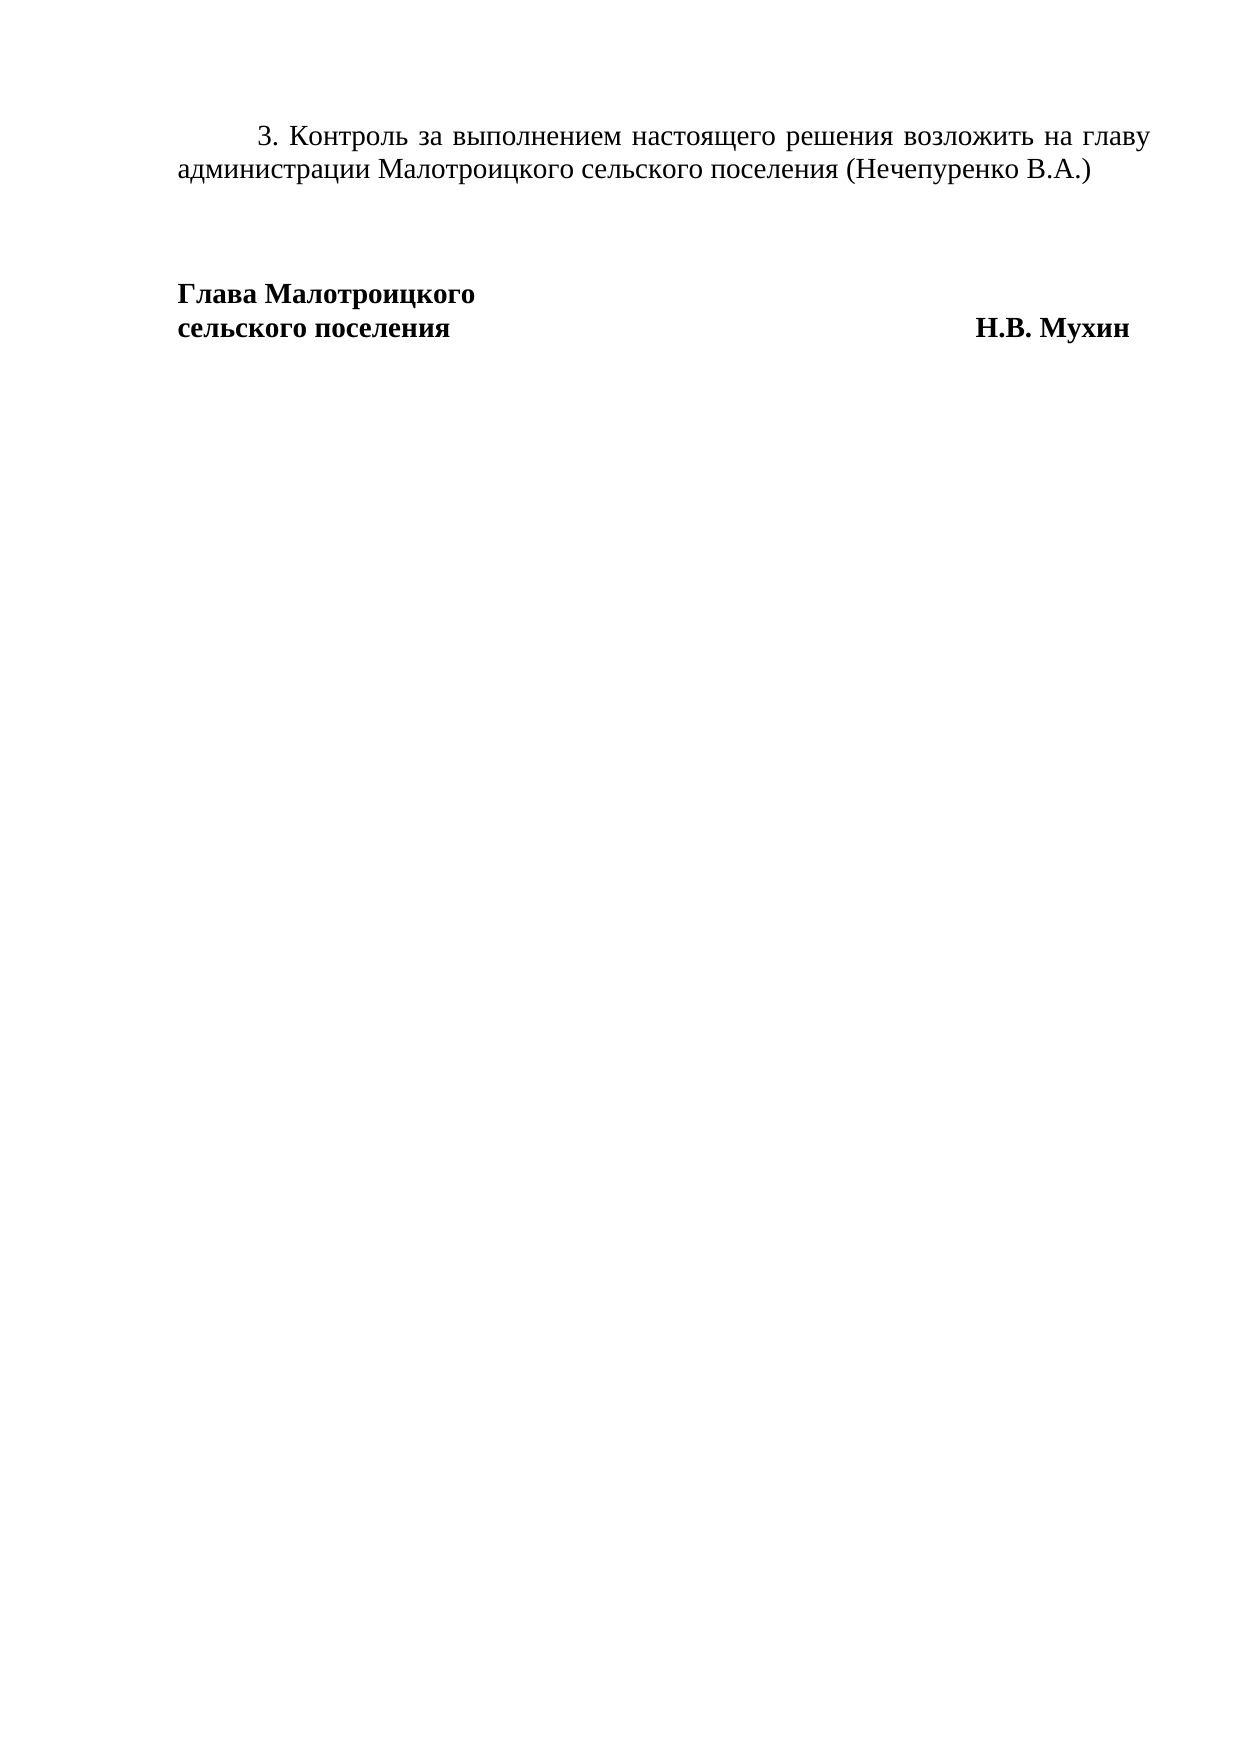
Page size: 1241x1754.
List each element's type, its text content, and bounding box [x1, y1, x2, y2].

text сельского поселения Н.В. Мухин [162, 310, 1137, 343]
text 3. Контроль за выполнением настоящего решения возложить на главу администрации Малотроицкого сельского поселения (Нечепуренко В.А.) [177, 118, 1152, 185]
text Глава Малотроицкого [177, 276, 1152, 310]
